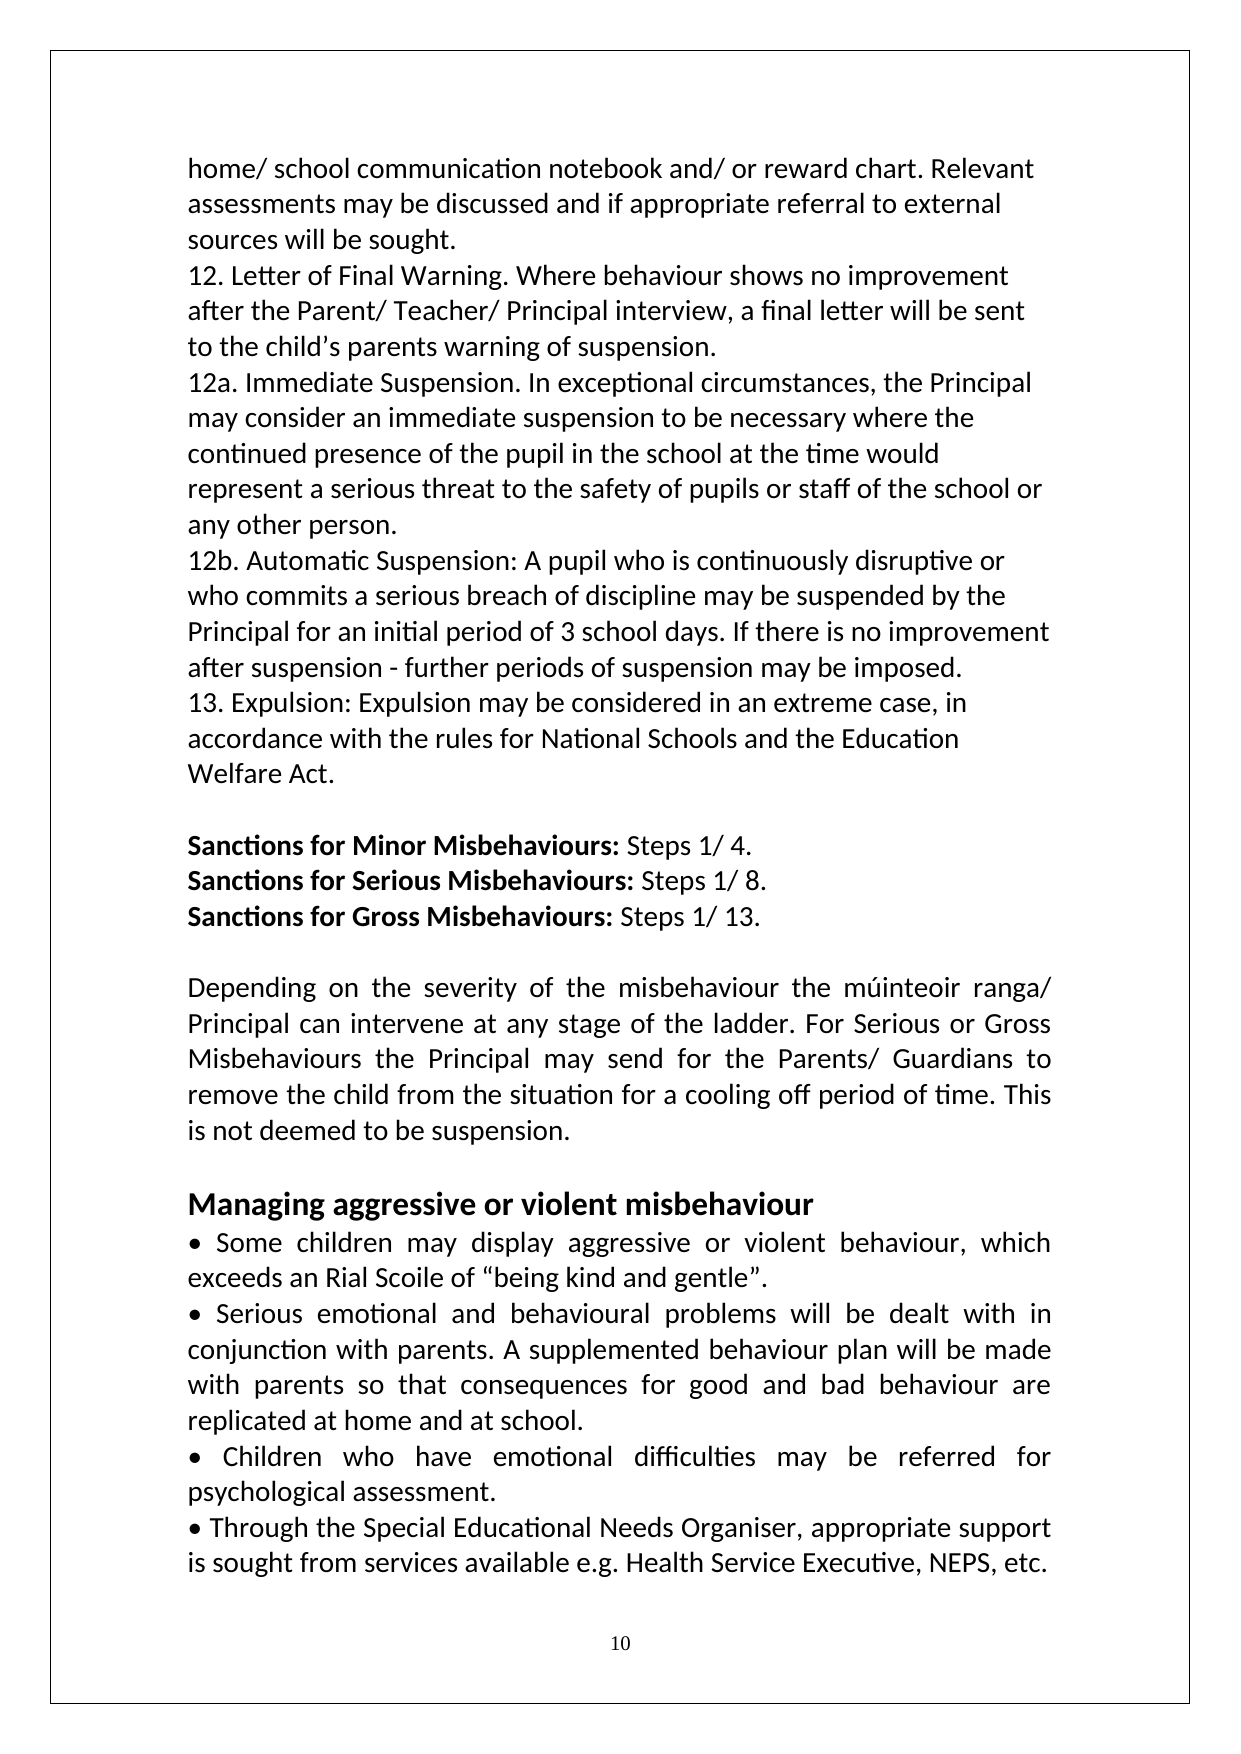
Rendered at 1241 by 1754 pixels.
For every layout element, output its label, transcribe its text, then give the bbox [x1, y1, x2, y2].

text 12b. Automatic Suspension: A pupil who is continuously disruptive or who commits a serious breach of discipline may be suspended by the Principal for an initial period of 3 school days. If there is no improvement after suspension - further periods of suspension may be imposed. [187, 542, 1053, 684]
text Depending on the severity of the misbehaviour the múinteoir ranga/ Principal can intervene at any stage of the ladder. For Serious or Gross Misbehaviours the Principal may send for the Parents/ Guardians to remove the child from the situation for a cooling off period of time. This is not deemed to be suspension. [187, 969, 1053, 1147]
text • Through the Special Educational Needs Organiser, appropriate support is sought from services available e.g. Health Service Executive, NEPS, etc. [187, 1509, 1053, 1580]
text Managing aggressive or violent misbehaviour [187, 1183, 1053, 1224]
text 12. Letter of Final Warning. Where behaviour shows no improvement after the Parent/ Teacher/ Principal interview, a final letter will be sent to the child’s parents warning of suspension. [187, 257, 1053, 364]
text 13. Expulsion: Expulsion may be considered in an extreme case, in accordance with the rules for National Schools and the Education Welfare Act. [187, 684, 1053, 791]
text Sanctions for Serious Misbehaviours: Steps 1/ 8. [187, 862, 1053, 898]
text Sanctions for Minor Misbehaviours: Steps 1/ 4. [187, 827, 1053, 862]
text Sanctions for Gross Misbehaviours: Steps 1/ 13. [187, 898, 1053, 934]
text 12a. Immediate Suspension. In exceptional circumstances, the Principal may consider an immediate suspension to be necessary where the continued presence of the pupil in the school at the time would represent a serious threat to the safety of pupils or staff of the school or any other person. [187, 364, 1053, 542]
text • Some children may display aggressive or violent behaviour, which exceeds an Rial Scoile of “being kind and gentle”. [187, 1224, 1053, 1295]
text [187, 150, 1053, 257]
text • Children who have emotional difficulties may be referred for psychological assessment. [187, 1438, 1053, 1509]
text • Serious emotional and behavioural problems will be dealt with in conjunction with parents. A supplemented behaviour plan will be made with parents so that consequences for good and bad behaviour are replicated at home and at school. [187, 1295, 1053, 1438]
